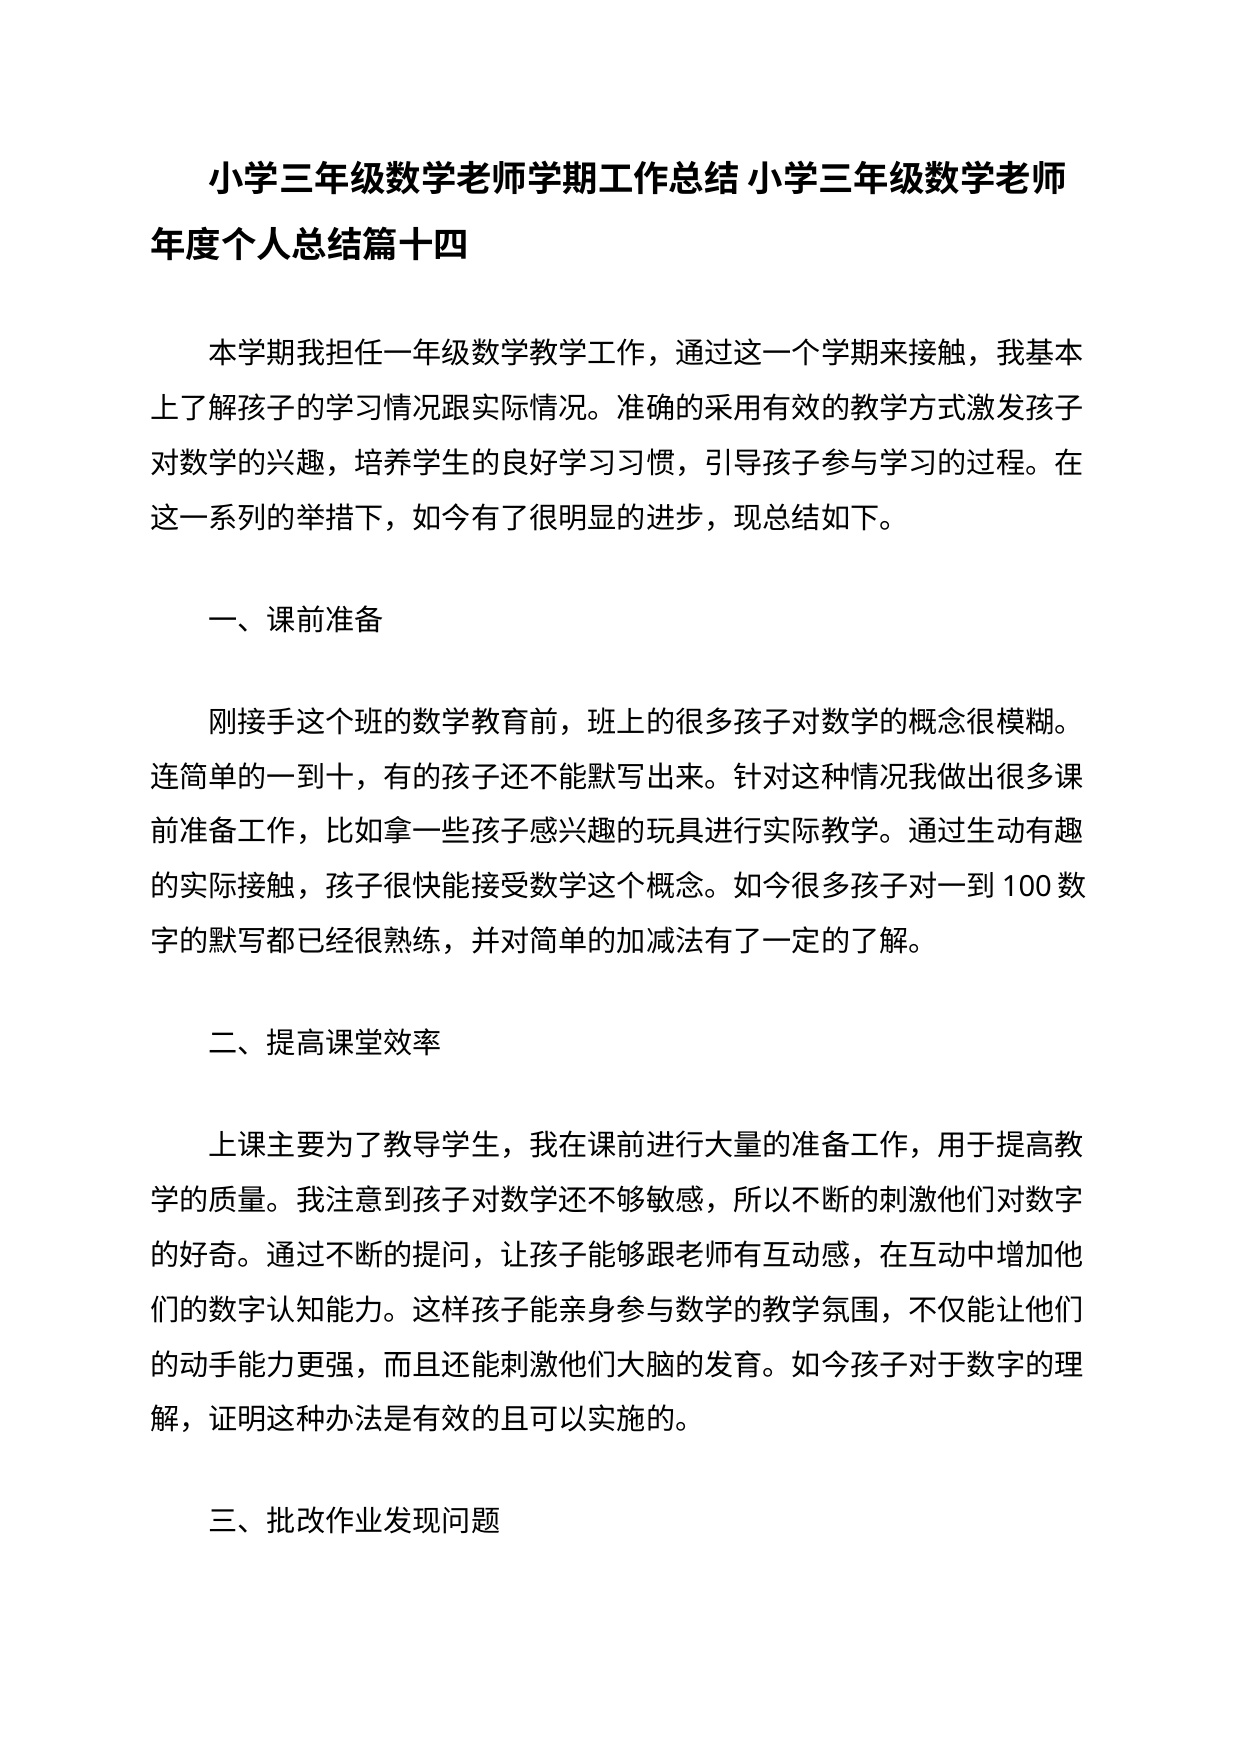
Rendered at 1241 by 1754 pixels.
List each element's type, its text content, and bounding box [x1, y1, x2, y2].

text 一、课前准备 [150, 596, 1090, 639]
text 小学三年级数学老师学期工作总结 小学三年级数学老师年度个人总结篇十四 [150, 150, 1090, 268]
text 上课主要为了教导学生，我在课前进行大量的准备工作，用于提高教学的质量。我注意到孩子对数学还不够敏感，所以不断的刺激他们对数字的好奇。通过不断的提问，让孩子能够跟老师有互动感，在互动中增加他们的数字认知能力。这样孩子能亲身参与数学的教学氛围，不仅能让他们的动手能力更强，而且还能刺激他们大脑的发育。如今孩子对于数字的理解，证明这种办法是有效的且可以实施的。 [150, 1121, 1090, 1438]
text 二、提高课堂效率 [150, 1020, 1090, 1062]
text 本学期我担任一年级数学教学工作，通过这一个学期来接触，我基本上了解孩子的学习情况跟实际情况。准确的采用有效的教学方式激发孩子对数学的兴趣，培养学生的良好学习习惯，引导孩子参与学习的过程。在这一系列的举措下，如今有了很明显的进步，现总结如下。 [150, 330, 1090, 537]
text 三、批改作业发现问题 [150, 1498, 1090, 1540]
text 刚接手这个班的数学教育前，班上的很多孩子对数学的概念很模糊。连简单的一到十，有的孩子还不能默写出来。针对这种情况我做出很多课前准备工作，比如拿一些孩子感兴趣的玩具进行实际教学。通过生动有趣的实际接触，孩子很快能接受数学这个概念。如今很多孩子对一到100数字的默写都已经很熟练，并对简单的加减法有了一定的了解。 [150, 698, 1090, 960]
